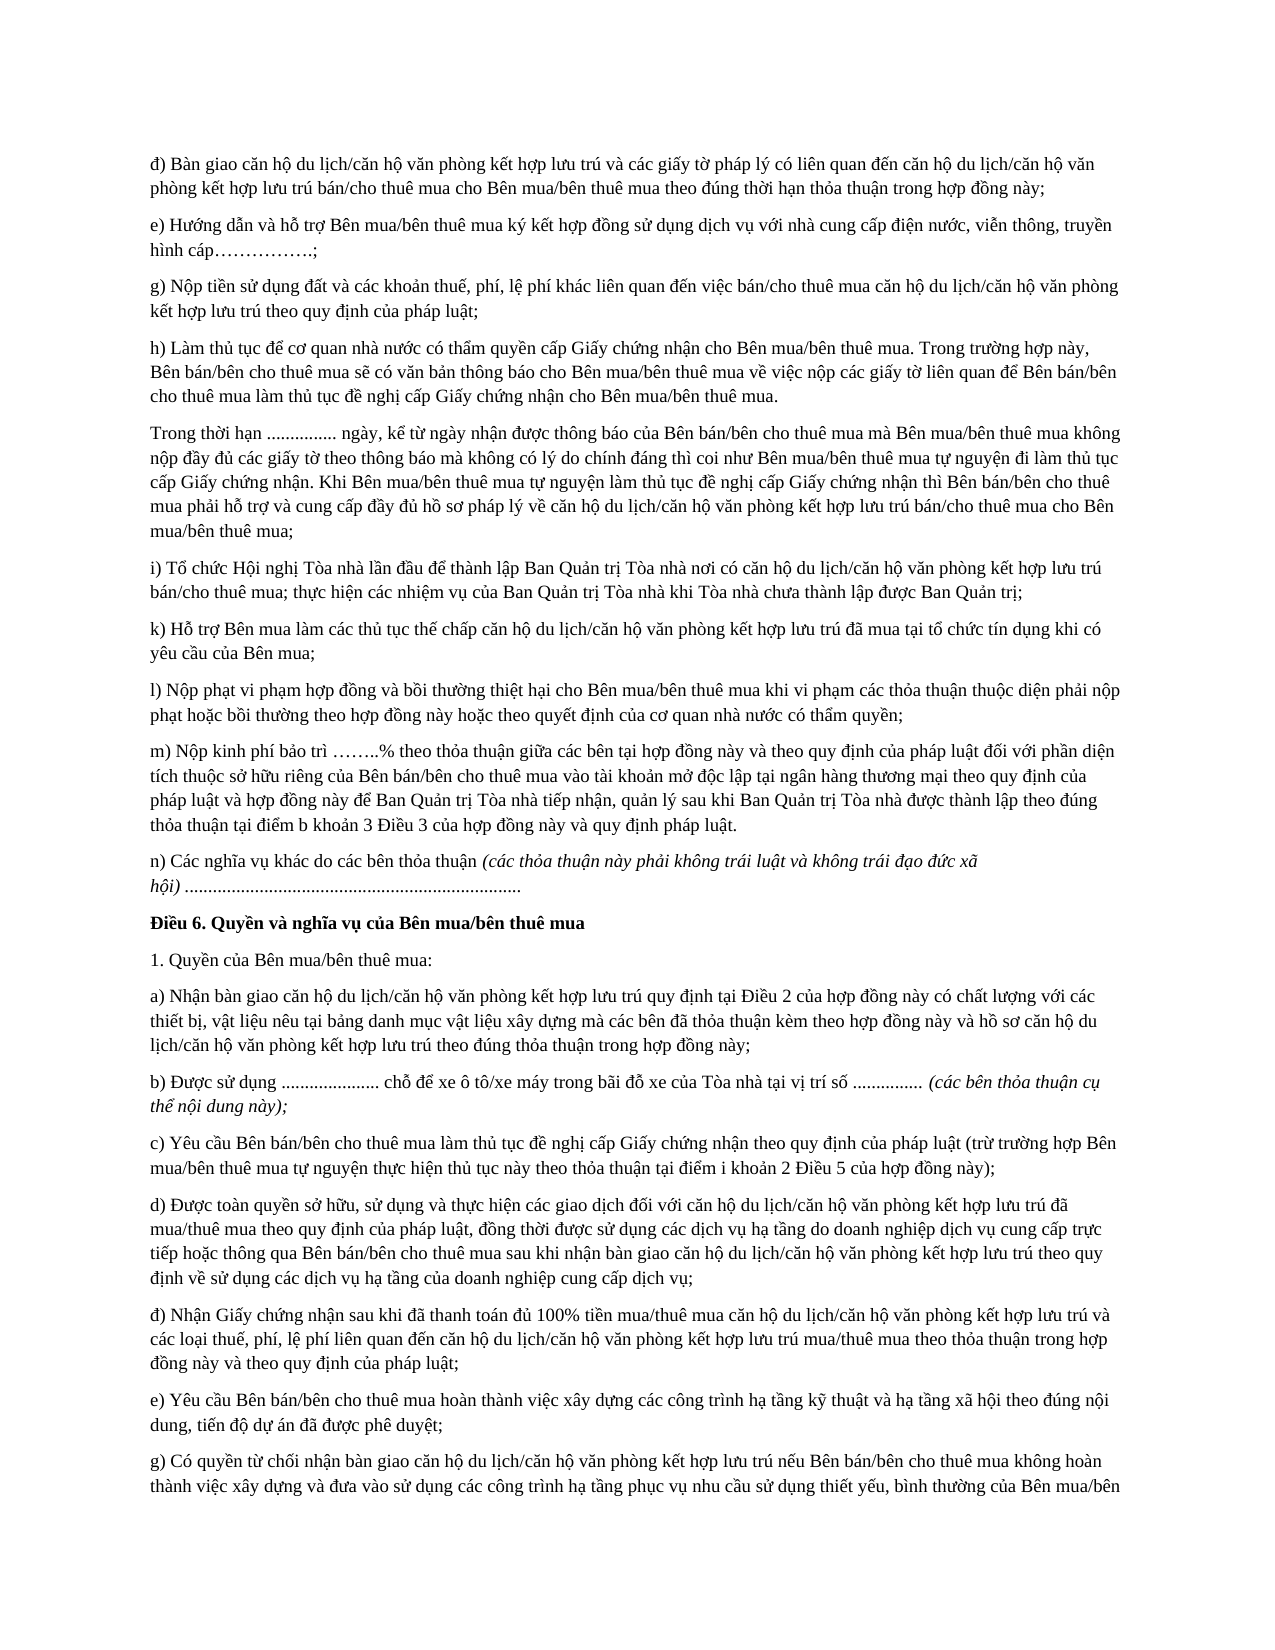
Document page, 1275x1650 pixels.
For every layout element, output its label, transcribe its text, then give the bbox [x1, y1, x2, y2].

text Trong thời hạn ............... ngày, kể từ ngày nhận được thông báo của Bên bán/bên cho thuê mua mà Bên mua/bên thuê mua không nộp đầy đủ các giấy tờ theo thông báo mà không có lý do chính đáng thì coi như Bên mua/bên thuê mua tự nguyện đi làm thủ tục cấp Giấy chứng nhận. Khi Bên mua/bên thuê mua tự nguyện làm thủ tục đề nghị cấp Giấy chứng nhận thì Bên bán/bên cho thuê mua phải hỗ trợ và cung cấp đầy đủ hồ sơ pháp lý về căn hộ du lịch/căn hộ văn phòng kết hợp lưu trú bán/cho thuê mua cho Bên mua/bên thuê mua; [150, 419, 1125, 541]
text c) Yêu cầu Bên bán/bên cho thuê mua làm thủ tục đề nghị cấp Giấy chứng nhận theo quy định của pháp luật (trừ trường hợp Bên mua/bên thuê mua tự nguyện thực hiện thủ tục này theo thỏa thuận tại điểm i khoản 2 Điều 5 của hợp đồng này); [150, 1129, 1125, 1178]
text đ) Nhận Giấy chứng nhận sau khi đã thanh toán đủ 100% tiền mua/thuê mua căn hộ du lịch/căn hộ văn phòng kết hợp lưu trú và các loại thuế, phí, lệ phí liên quan đến căn hộ du lịch/căn hộ văn phòng kết hợp lưu trú mua/thuê mua theo thỏa thuận trong hợp đồng này và theo quy định của pháp luật; [150, 1301, 1125, 1374]
text e) Yêu cầu Bên bán/bên cho thuê mua hoàn thành việc xây dựng các công trình hạ tầng kỹ thuật và hạ tầng xã hội theo đúng nội dung, tiến độ dự án đã được phê duyệt; [150, 1386, 1125, 1435]
text m) Nộp kinh phí bảo trì ……..% theo thỏa thuận giữa các bên tại hợp đồng này và theo quy định của pháp luật đối với phần diện tích thuộc sở hữu riêng của Bên bán/bên cho thuê mua vào tài khoản mở độc lập tại ngân hàng thương mại theo quy định của pháp luật và hợp đồng này để Ban Quản trị Tòa nhà tiếp nhận, quản lý sau khi Ban Quản trị Tòa nhà được thành lập theo đúng thỏa thuận tại điểm b khoản 3 Điều 3 của hợp đồng này và quy định pháp luật. [150, 737, 1125, 835]
text i) Tổ chức Hội nghị Tòa nhà lần đầu để thành lập Ban Quản trị Tòa nhà nơi có căn hộ du lịch/căn hộ văn phòng kết hợp lưu trú bán/cho thuê mua; thực hiện các nhiệm vụ của Ban Quản trị Tòa nhà khi Tòa nhà chưa thành lập được Ban Quản trị; [150, 554, 1125, 602]
text e) Hướng dẫn và hỗ trợ Bên mua/bên thuê mua ký kết hợp đồng sử dụng dịch vụ với nhà cung cấp điện nước, viễn thông, truyền hình cáp…………….; [150, 211, 1125, 260]
text g) Nộp tiền sử dụng đất và các khoản thuế, phí, lệ phí khác liên quan đến việc bán/cho thuê mua căn hộ du lịch/căn hộ văn phòng kết hợp lưu trú theo quy định của pháp luật; [150, 272, 1125, 321]
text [150, 1447, 1125, 1496]
text h) Làm thủ tục để cơ quan nhà nước có thẩm quyền cấp Giấy chứng nhận cho Bên mua/bên thuê mua. Trong trường hợp này, Bên bán/bên cho thuê mua sẽ có văn bản thông báo cho Bên mua/bên thuê mua về việc nộp các giấy tờ liên quan để Bên bán/bên cho thuê mua làm thủ tục đề nghị cấp Giấy chứng nhận cho Bên mua/bên thuê mua. [150, 334, 1125, 407]
text Điều 6. Quyền và nghĩa vụ của Bên mua/bên thuê mua [150, 909, 1125, 933]
text d) Được toàn quyền sở hữu, sử dụng và thực hiện các giao dịch đối với căn hộ du lịch/căn hộ văn phòng kết hợp lưu trú đã mua/thuê mua theo quy định của pháp luật, đồng thời được sử dụng các dịch vụ hạ tầng do doanh nghiệp dịch vụ cung cấp trực tiếp hoặc thông qua Bên bán/bên cho thuê mua sau khi nhận bàn giao căn hộ du lịch/căn hộ văn phòng kết hợp lưu trú theo quy định về sử dụng các dịch vụ hạ tầng của doanh nghiệp cung cấp dịch vụ; [150, 1191, 1125, 1288]
text b) Được sử dụng ..................... chỗ để xe ô tô/xe máy trong bãi đỗ xe của Tòa nhà tại vị trí số ............... (các bên thỏa thuận cụ thể nội dung này); [150, 1068, 1125, 1117]
text n) Các nghĩa vụ khác do các bên thỏa thuận (các thỏa thuận này phải không trái luật và không trái đạo đức xã hội) ........................................................................ [150, 847, 1125, 896]
text k) Hỗ trợ Bên mua làm các thủ tục thế chấp căn hộ du lịch/căn hộ văn phòng kết hợp lưu trú đã mua tại tổ chức tín dụng khi có yêu cầu của Bên mua; [150, 615, 1125, 664]
text l) Nộp phạt vi phạm hợp đồng và bồi thường thiệt hại cho Bên mua/bên thuê mua khi vi phạm các thỏa thuận thuộc diện phải nộp phạt hoặc bồi thường theo hợp đồng này hoặc theo quyết định của cơ quan nhà nước có thẩm quyền; [150, 676, 1125, 725]
text a) Nhận bàn giao căn hộ du lịch/căn hộ văn phòng kết hợp lưu trú quy định tại Điều 2 của hợp đồng này có chất lượng với các thiết bị, vật liệu nêu tại bảng danh mục vật liệu xây dựng mà các bên đã thỏa thuận kèm theo hợp đồng này và hồ sơ căn hộ du lịch/căn hộ văn phòng kết hợp lưu trú theo đúng thỏa thuận trong hợp đồng này; [150, 982, 1125, 1056]
text đ) Bàn giao căn hộ du lịch/căn hộ văn phòng kết hợp lưu trú và các giấy tờ pháp lý có liên quan đến căn hộ du lịch/căn hộ văn phòng kết hợp lưu trú bán/cho thuê mua cho Bên mua/bên thuê mua theo đúng thời hạn thỏa thuận trong hợp đồng này; [150, 150, 1125, 199]
text 1. Quyền của Bên mua/bên thuê mua: [150, 946, 1125, 970]
